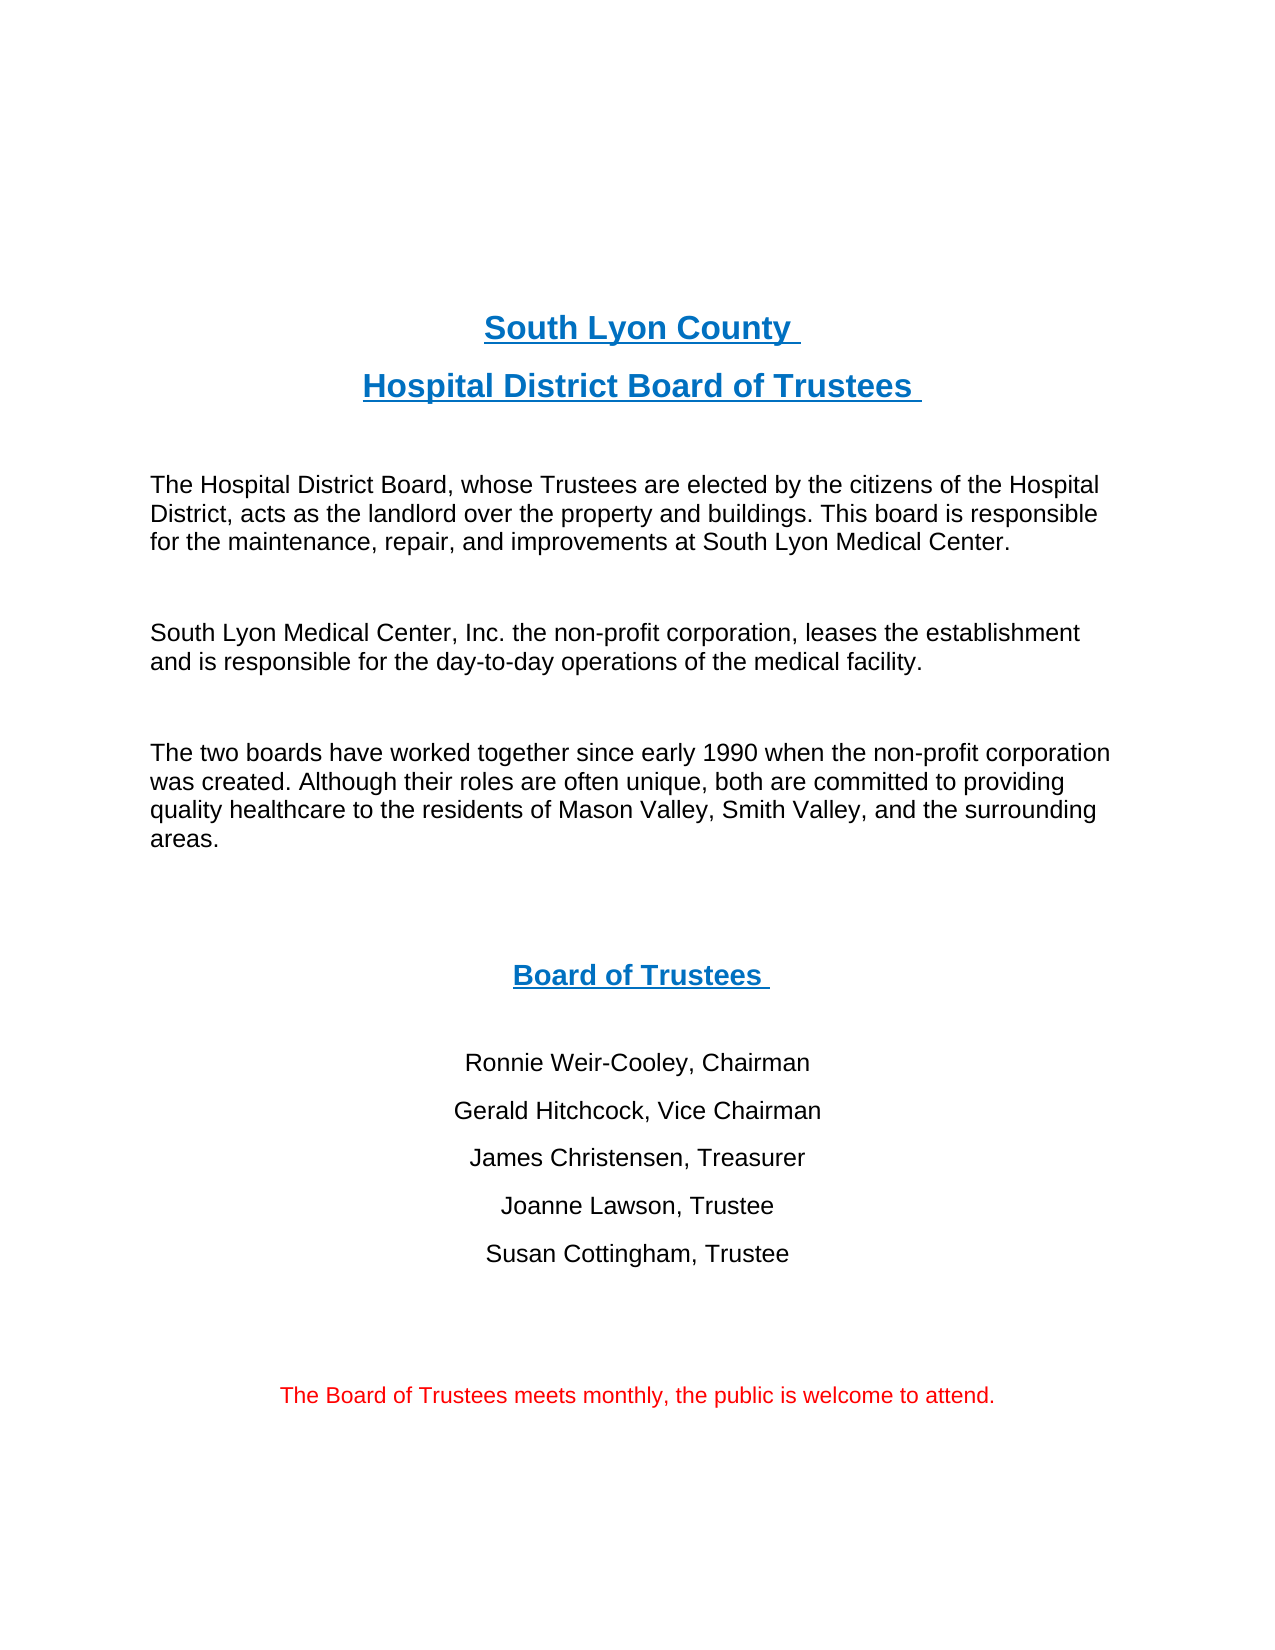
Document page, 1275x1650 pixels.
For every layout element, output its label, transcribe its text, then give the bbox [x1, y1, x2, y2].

text South Lyon County [150, 308, 1125, 347]
text Board of Trustees [150, 958, 1125, 991]
text Gerald Hitchcock, Vice Chairman [150, 1096, 1125, 1124]
text Hospital District Board of Trustees [150, 367, 1125, 405]
text James Christensen, Treasurer [150, 1143, 1125, 1172]
text Joanne Lawson, Trustee [150, 1191, 1125, 1220]
text Susan Cottingham, Trustee [150, 1239, 1125, 1267]
text Ronnie Weir-Cooley, Chairman [150, 1048, 1125, 1077]
text South Lyon Medical Center, Inc. the non-profit corporation, leases the establishment and is responsible for the day-to-day operations of the medical facility. [150, 618, 1125, 676]
text The Board of Trustees meets monthly, the public is welcome to attend. [150, 1382, 1125, 1408]
text The two boards have worked together since early 1990 when the non-profit corporation was created. Although their roles are often unique, both are committed to providing quality healthcare to the residents of Mason Valley, Smith Valley, and the surrounding areas. [150, 738, 1125, 853]
text The Hospital District Board, whose Trustees are elected by the citizens of the Hospital District, acts as the landlord over the property and buildings. This board is responsible for the maintenance, repair, and improvements at South Lyon Medical Center. [150, 470, 1125, 556]
